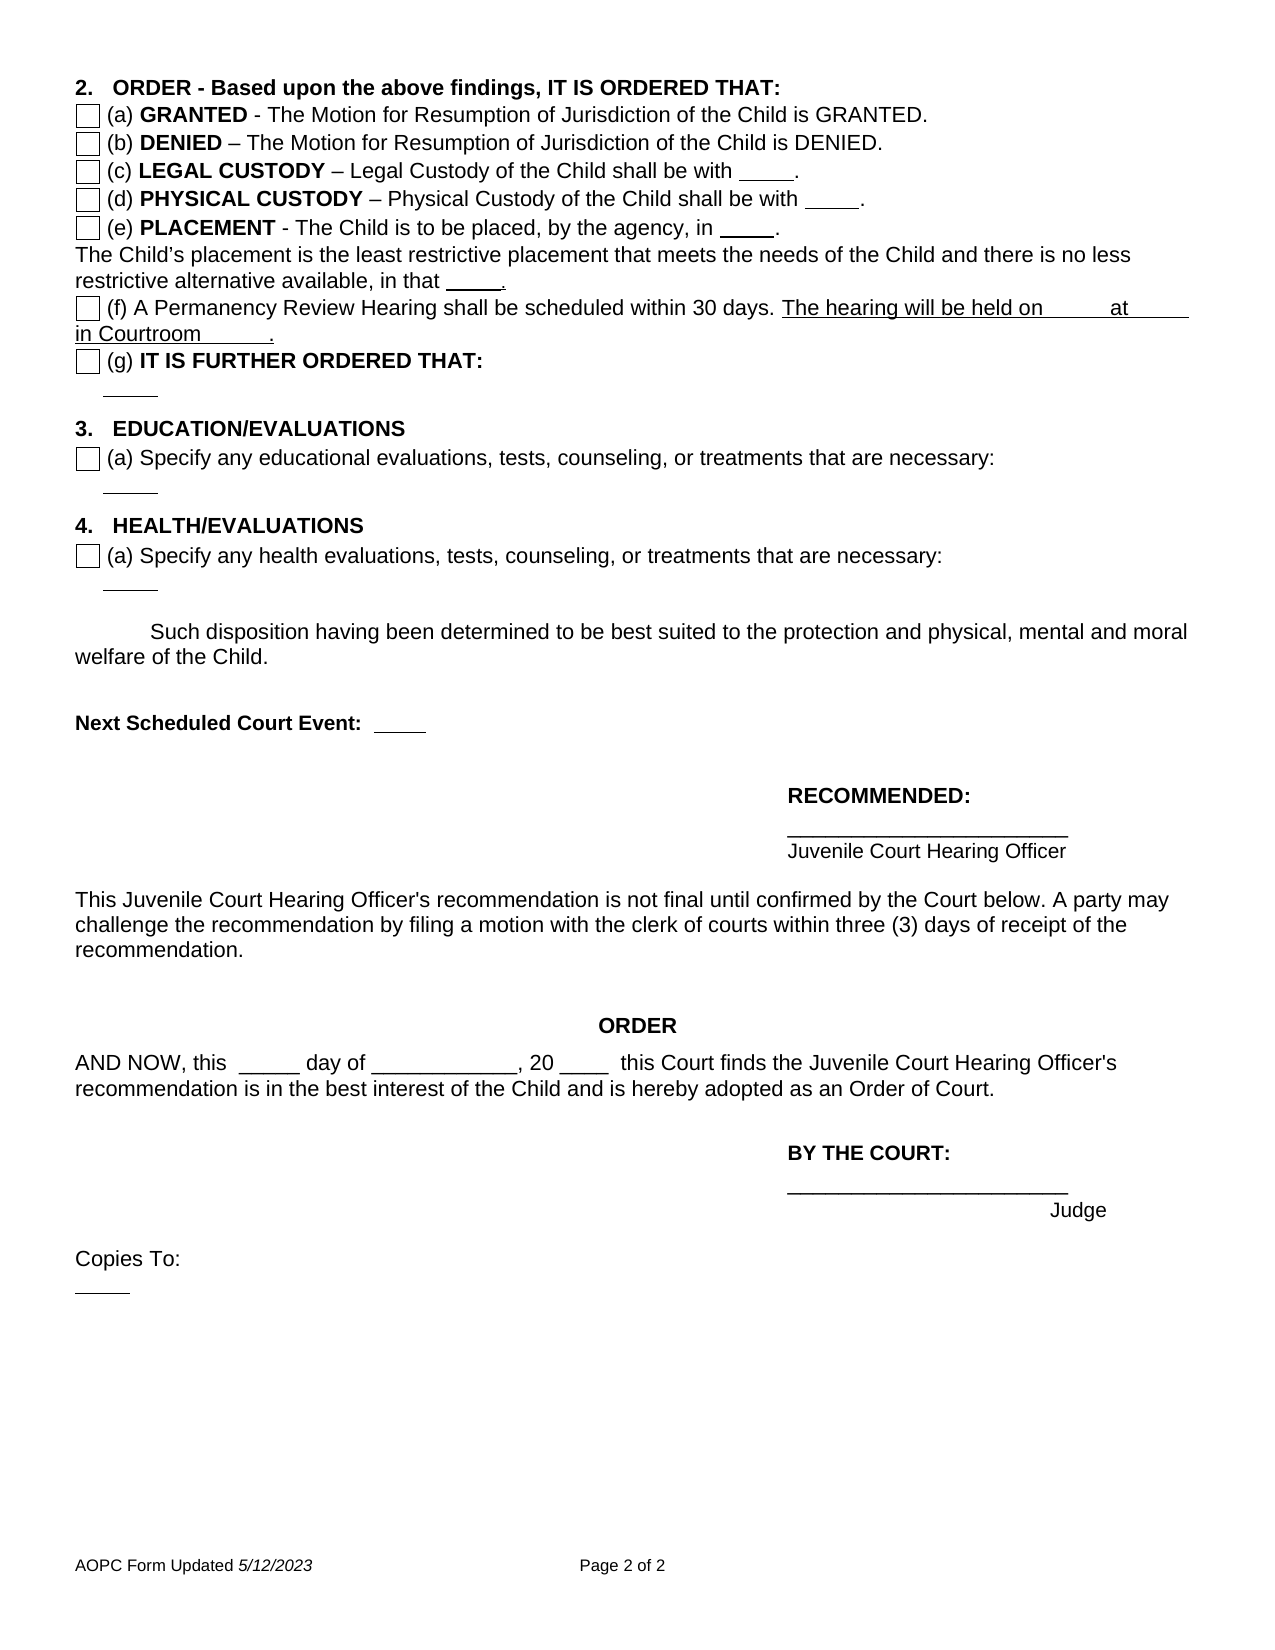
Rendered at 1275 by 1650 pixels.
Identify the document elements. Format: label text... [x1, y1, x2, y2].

text This Juvenile Court Hearing Officer's recommendation is not final until confirmed by the Court below. A party may challenge the recommendation by filing a motion with the clerk of courts within three (3) days of receipt of the recommendation. [75, 887, 1200, 962]
text ORDER [75, 1013, 1200, 1038]
text (g) IT IS FURTHER ORDERED THAT: [75, 348, 1200, 374]
text Next Scheduled Court Event: [75, 711, 1200, 735]
text AND NOW, this _____ day of ____________, 20 ____ this Court finds the Juvenile Court Hearing Officer's recommendation is in the best interest of the Child and is hereby adopted as an Order of Court. [75, 1050, 1200, 1101]
text (a) Specify any health evaluations, tests, counseling, or treatments that are necessary: [75, 542, 1200, 568]
text (e) PLACEMENT - The Child is to be placed, by the agency, in . [75, 214, 1200, 240]
text ______________________ Judge [75, 1169, 1200, 1222]
text (c) LEGAL CUSTODY – Legal Custody of the Child shall be with . [75, 158, 1200, 184]
text Juvenile Court Hearing Officer [75, 839, 1200, 887]
text RECOMMENDED: [75, 783, 1200, 808]
text The Child’s placement is the least restrictive placement that meets the needs of the Child and there is no less restrictive alternative available, in that . [75, 242, 1200, 293]
list HEALTH/EVALUATIONS [75, 513, 1200, 538]
text BY THE COURT: [75, 1141, 1200, 1165]
list ORDER - Based upon the above findings, IT IS ORDERED THAT: [75, 75, 1200, 100]
text (d) PHYSICAL CUSTODY – Physical Custody of the Child shall be with . [75, 186, 1200, 212]
text (b) DENIED – The Motion for Resumption of Jurisdiction of the Child is DENIED. [75, 130, 1200, 156]
list EDUCATION/EVALUATIONS [75, 416, 1200, 441]
text Such disposition having been determined to be best suited to the protection and physical, mental and moral welfare of the Child. [75, 619, 1200, 669]
text (a) Specify any educational evaluations, tests, counseling, or treatments that are necessary: [75, 445, 1200, 471]
text ______________________ [75, 812, 1200, 839]
text (f) A Permanency Review Hearing shall be scheduled within 30 days. The hearing will be held on at in Courtroom . [75, 295, 1200, 346]
text Copies To: [75, 1246, 1200, 1271]
text (a) GRANTED - The Motion for Resumption of Jurisdiction of the Child is GRANTED. [75, 102, 1200, 128]
